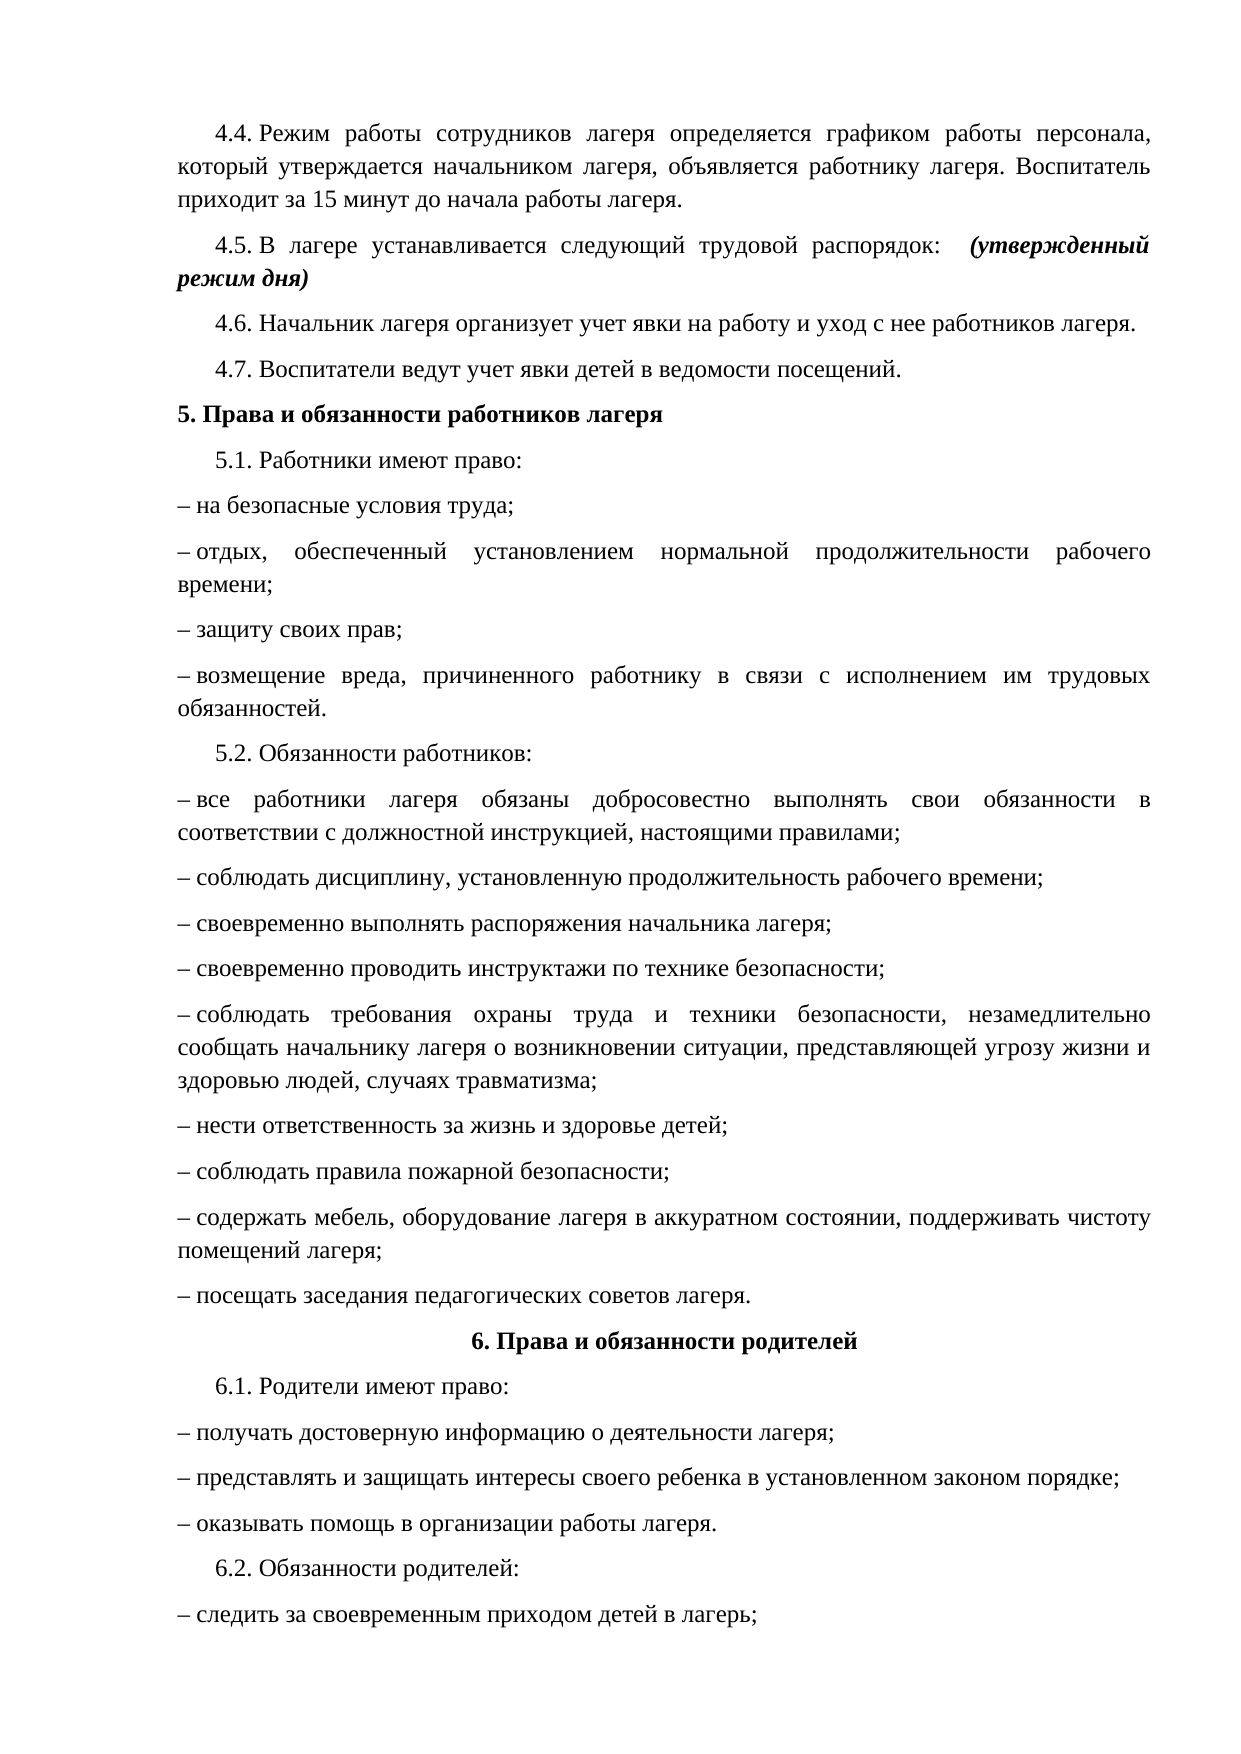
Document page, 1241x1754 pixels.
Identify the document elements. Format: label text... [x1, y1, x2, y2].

text – соблюдать требования охраны труда и техники безопасности, незамедлительно сообщать начальнику лагеря о возникновении ситуации, представляющей угрозу жизни и здоровью людей, случаях травматизма; [177, 999, 1152, 1094]
text – содержать мебель, оборудование лагеря в аккуратном состоянии, поддерживать чистоту помещений лагеря; [177, 1202, 1152, 1263]
text – оказывать помощь в организации работы лагеря. [177, 1508, 1152, 1537]
text 4.6. Начальник лагеря организует учет явки на работу и уход с нее работников лагеря. [177, 308, 1152, 337]
text – защиту своих прав; [177, 614, 1152, 643]
text – следить за своевременным приходом детей в лагерь; [177, 1599, 1152, 1628]
text – посещать заседания педагогических советов лагеря. [177, 1280, 1152, 1309]
text 5. Права и обязанности работников лагеря [177, 399, 1152, 428]
text 5.1. Работники имеют право: [177, 445, 1152, 473]
text – своевременно проводить инструктажи по технике безопасности; [177, 953, 1152, 982]
text 5.2. Обязанности работников: [177, 738, 1152, 767]
text 4.7. Воспитатели ведут учет явки детей в ведомости посещений. [177, 354, 1152, 382]
text 6. Права и обязанности родителей [177, 1326, 1152, 1354]
text – все работники лагеря обязаны добросовестно выполнять свои обязанности в соответствии с должностной инструкцией, настоящими правилами; [177, 784, 1152, 846]
text – соблюдать дисциплину, установленную продолжительность рабочего времени; [177, 862, 1152, 891]
text 6.1. Родители имеют право: [177, 1371, 1152, 1400]
text – соблюдать правила пожарной безопасности; [177, 1156, 1152, 1185]
text – нести ответственность за жизнь и здоровье детей; [177, 1111, 1152, 1139]
text 6.2. Обязанности родителей: [177, 1553, 1152, 1582]
text 4.4. Режим работы сотрудников лагеря определяется графиком работы персонала, который утверждается начальником лагеря, объявляется работнику лагеря. Воспитатель приходит за 15 минут до начала работы лагеря. [177, 118, 1152, 213]
text – отдых, обеспеченный установлением нормальной продолжительности рабочего времени; [177, 536, 1152, 598]
text – представлять и защищать интересы своего ребенка в установленном законом порядке; [177, 1462, 1152, 1491]
text – получать достоверную информацию о деятельности лагеря; [177, 1417, 1152, 1446]
text 4.5. В лагере устанавливается следующий трудовой распорядок: (утвержденный режим дня) [177, 230, 1152, 291]
text – на безопасные условия труда; [177, 490, 1152, 519]
text – своевременно выполнять распоряжения начальника лагеря; [177, 908, 1152, 937]
text – возмещение вреда, причиненного работнику в связи с исполнением им трудовых обязанностей. [177, 660, 1152, 722]
